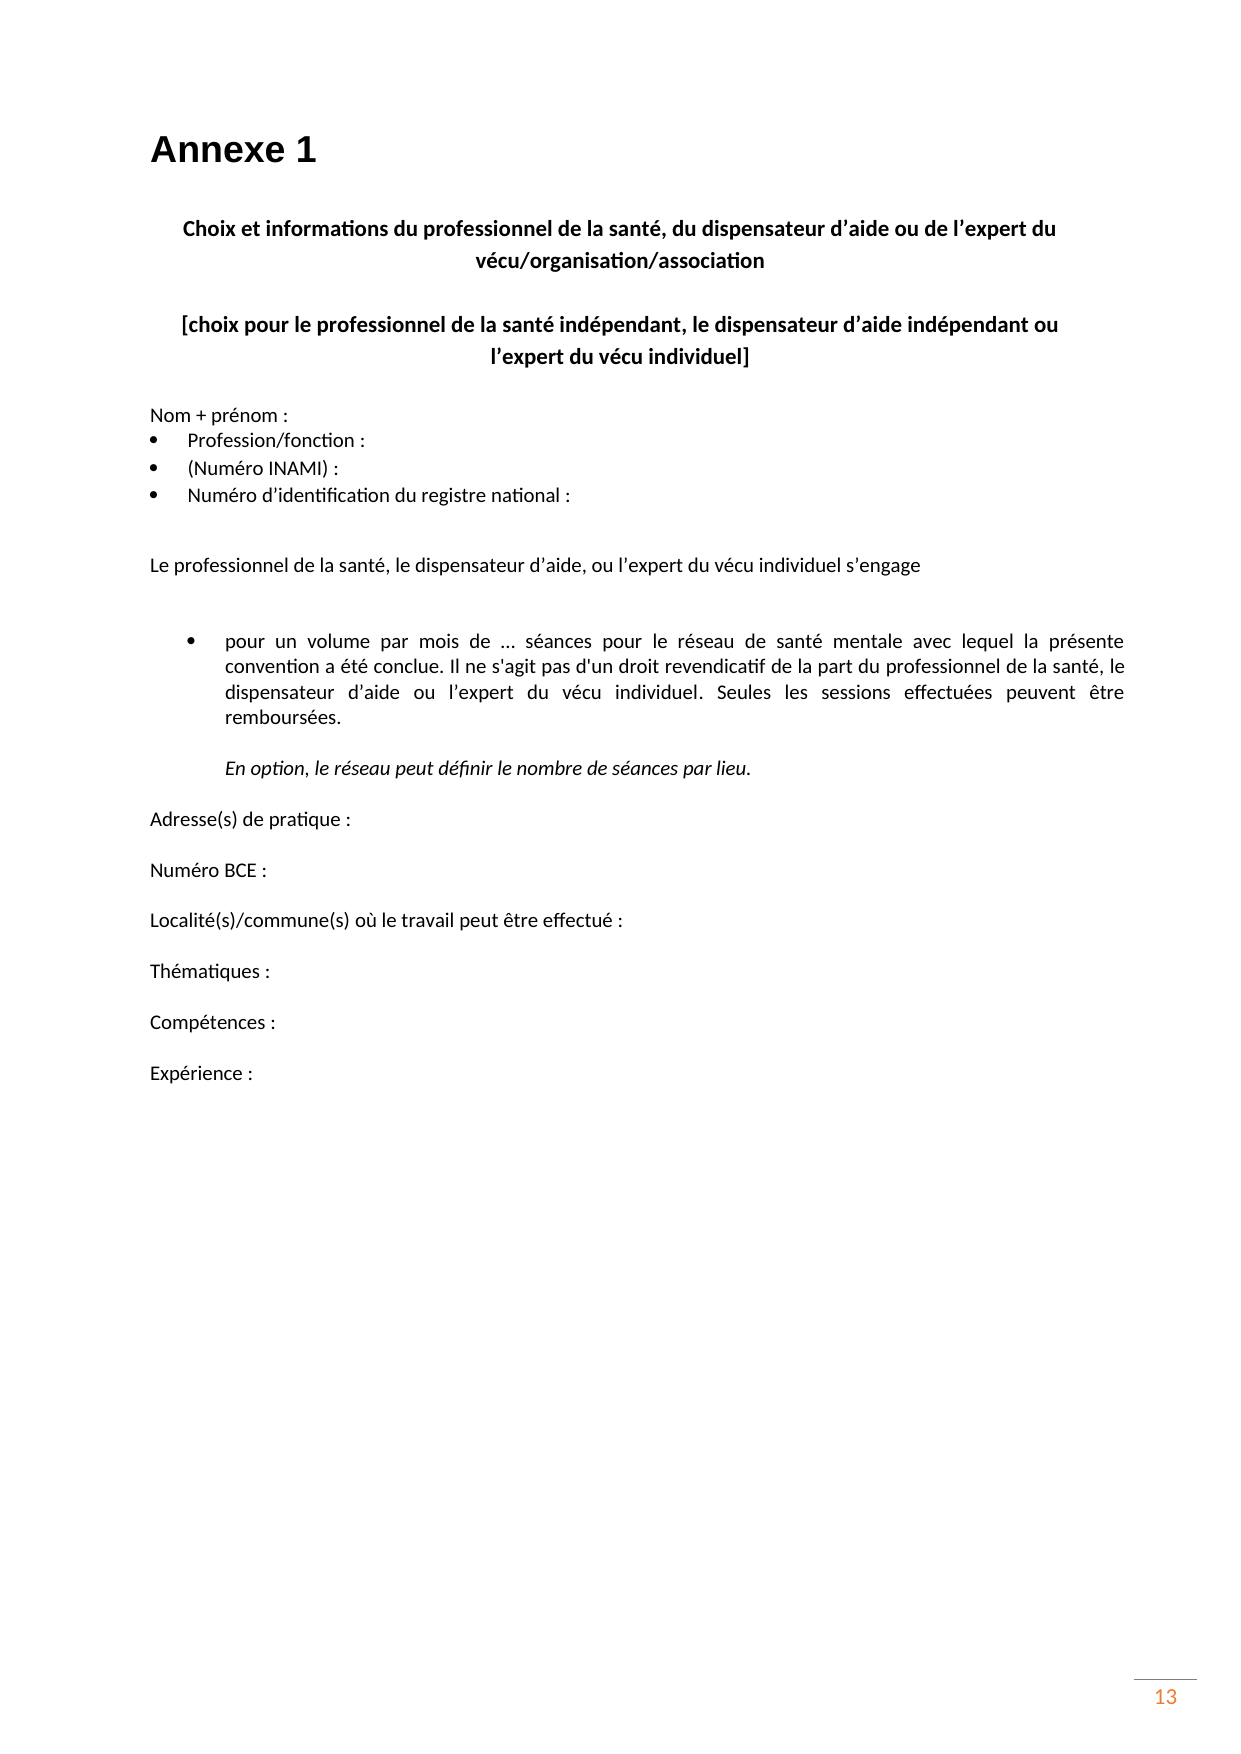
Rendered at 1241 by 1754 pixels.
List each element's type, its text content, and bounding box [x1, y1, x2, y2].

list (Numéro INAMI) : [150, 455, 1090, 480]
text Nom + prénom : [150, 402, 1090, 428]
text Annexe 1 [150, 127, 1090, 171]
text [choix pour le professionnel de la santé indépendant, le dispensateur d’aide indépendant ou l’expert du vécu individuel] [150, 310, 1090, 371]
table_header Le professionnel de la santé, le dispensateur d’aide, ou l’expert du vécu individuel s’engage pour un volume par mois de … séances pour le réseau de santé mentale avec lequel la présente convention a été conclue. Il ne s'agit pas d'un droit revendicatif de la part du professionnel de la santé, le dispensateur d’aide ou l’expert du vécu individuel. Seules les sessions effectuées peuvent être remboursées. En option, le réseau peut définir le nombre de séances par lieu. Adresse(s) de pratique : Numéro BCE : Localité(s)/commune(s) où le travail peut être effectué : Thématiques : Compétences : Expérience : [143, 526, 1132, 1111]
list Profession/fonction : [150, 428, 1090, 453]
text Choix et informations du professionnel de la santé, du dispensateur d’aide ou de l’expert du vécu/organisation/association [150, 214, 1090, 274]
list Numéro d’identification du registre national : [150, 482, 1090, 508]
